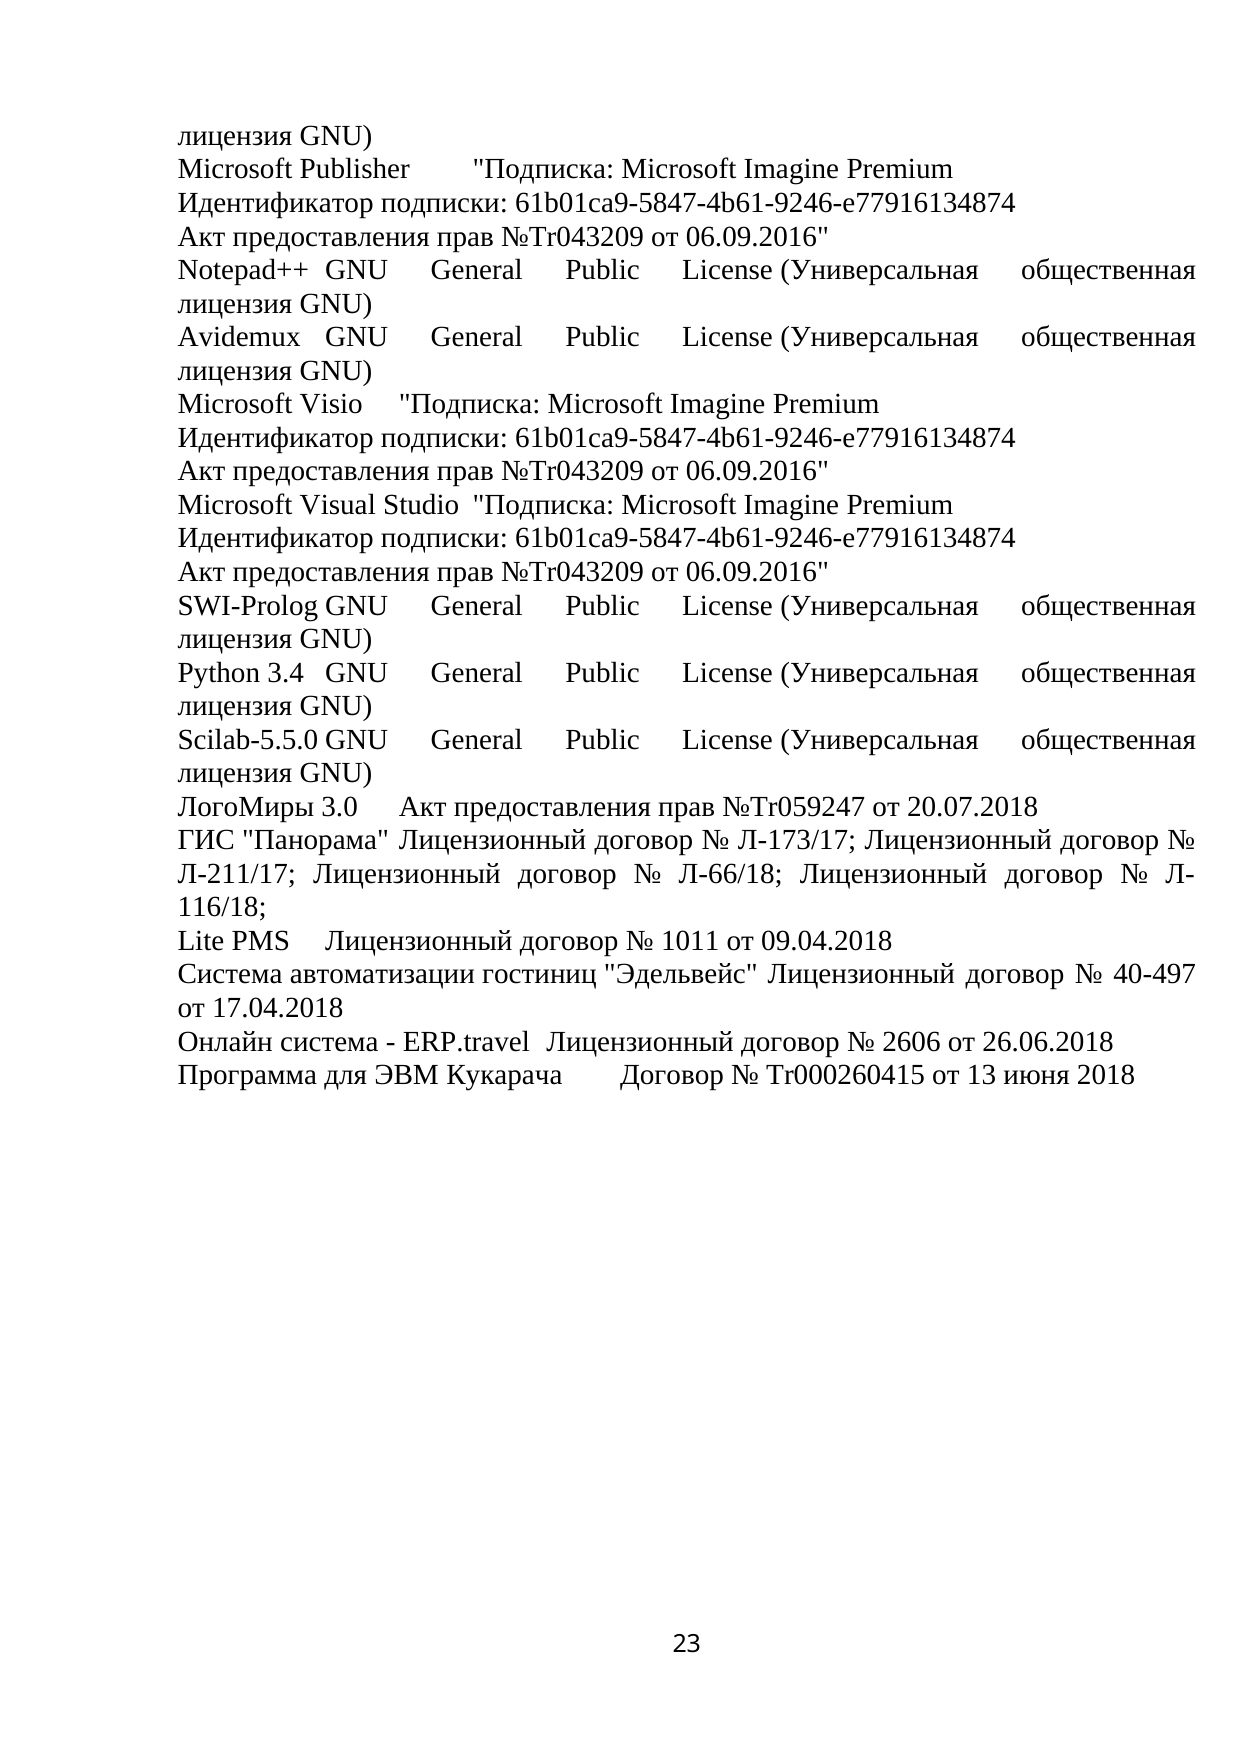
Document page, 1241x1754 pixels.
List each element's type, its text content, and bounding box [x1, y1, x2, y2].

text Notepad++ GNU General Public License (Универсальная общественная лицензия GNU) [177, 252, 1196, 319]
text Microsoft Visual Studio "Подписка: Microsoft Imagine Premium [177, 487, 1196, 521]
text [177, 118, 1196, 152]
text Идентификатор подписки: 61b01ca9-5847-4b61-9246-e77916134874 [177, 420, 1196, 453]
text SWI-Prolog GNU General Public License (Универсальная общественная лицензия GNU) [177, 588, 1196, 655]
text ГИС "Панорама" Лицензионный договор № Л-173/17; Лицензионный договор № Л-211/17; Лицензионный договор № Л-66/18; Лицензионный договор № Л-116/18; [177, 822, 1196, 923]
text Онлайн система - ERP.travel Лицензионный договор № 2606 от 26.06.2018 [177, 1024, 1196, 1057]
text Программа для ЭВМ Кукарача Договор № Tr000260415 от 13 июня 2018 [177, 1057, 1196, 1091]
text Lite PMS Лицензионный договор № 1011 от 09.04.2018 [177, 923, 1196, 957]
text Акт предоставления прав №Tr043209 от 06.09.2016" [177, 554, 1196, 588]
text Microsoft Visio "Подписка: Microsoft Imagine Premium [177, 386, 1196, 420]
text Акт предоставления прав №Tr043209 от 06.09.2016" [177, 453, 1196, 487]
text Python 3.4 GNU General Public License (Универсальная общественная лицензия GNU) [177, 655, 1196, 722]
text ЛогоМиры 3.0 Акт предоставления прав №Tr059247 от 20.07.2018 [177, 789, 1196, 822]
text Avidemux GNU General Public License (Универсальная общественная лицензия GNU) [177, 319, 1196, 386]
text Microsoft Publisher "Подписка: Microsoft Imagine Premium [177, 152, 1196, 185]
text Акт предоставления прав №Tr043209 от 06.09.2016" [177, 219, 1196, 252]
text Scilab-5.5.0 GNU General Public License (Универсальная общественная лицензия GNU) [177, 722, 1196, 789]
text Система автоматизации гостиниц "Эдельвейс" Лицензионный договор № 40-497 от 17.04.2018 [177, 957, 1196, 1024]
text Идентификатор подписки: 61b01ca9-5847-4b61-9246-e77916134874 [177, 521, 1196, 554]
text Идентификатор подписки: 61b01ca9-5847-4b61-9246-e77916134874 [177, 185, 1196, 219]
